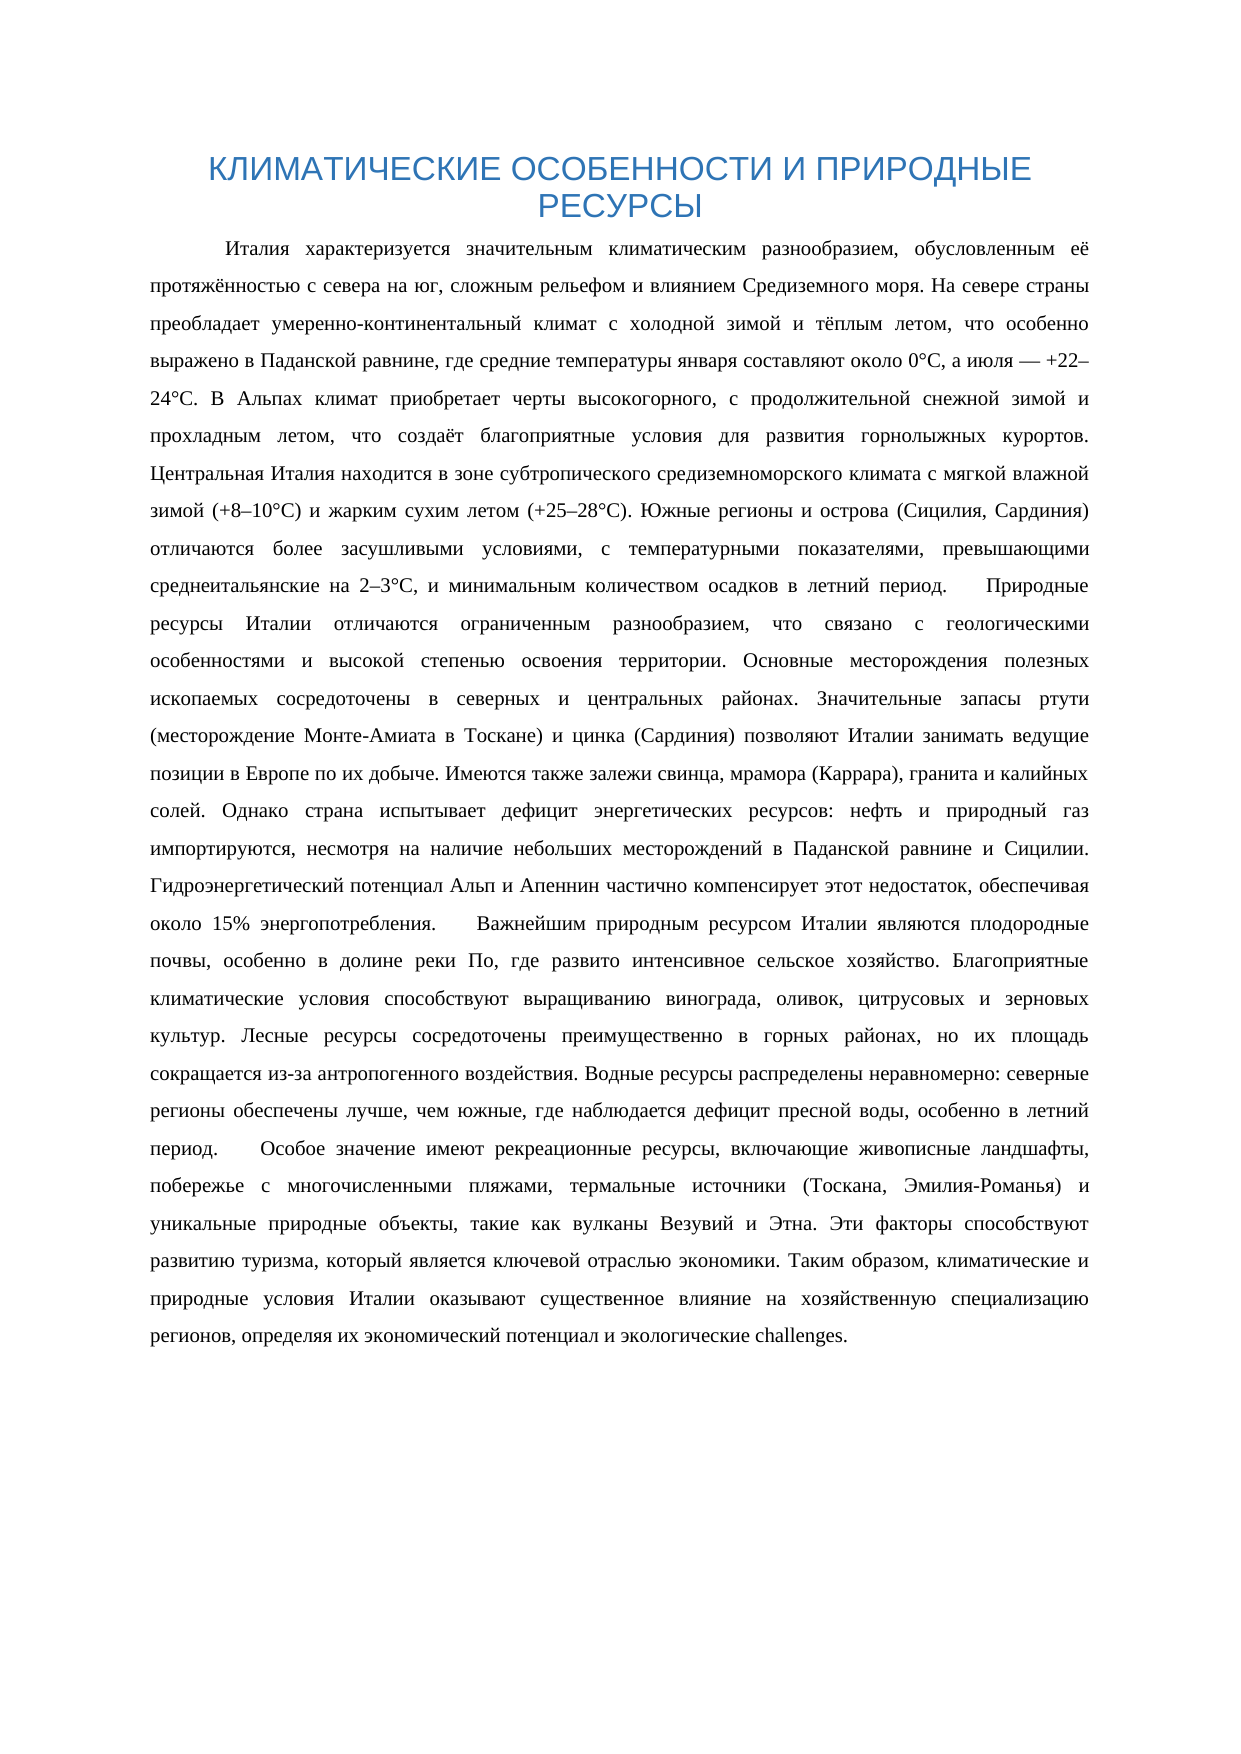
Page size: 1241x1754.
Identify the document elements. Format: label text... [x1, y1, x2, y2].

subtitle КЛИМАТИЧЕСКИЕ ОСОБЕННОСТИ И ПРИРОДНЫЕ РЕСУРСЫ [150, 150, 1090, 225]
text Италия характеризуется значительным климатическим разнообразием, обусловленным её протяжённостью с севера на юг, сложным рельефом и влиянием Средиземного моря. На севере страны преобладает умеренно-континентальный климат с холодной зимой и тёплым летом, что особенно выражено в Паданской равнине, где средние температуры января составляют около 0°C, а июля — +22–24°C. В Альпах климат приобретает черты высокогорного, с продолжительной снежной зимой и прохладным летом, что создаёт благоприятные условия для развития горнолыжных курортов. Центральная Италия находится в зоне субтропического средиземноморского климата с мягкой влажной зимой (+8–10°C) и жарким сухим летом (+25–28°C). Южные регионы и острова (Сицилия, Сардиния) отличаются более засушливыми условиями, с температурными показателями, превышающими среднеитальянские на 2–3°C, и минимальным количеством осадков в летний период. Природные ресурсы Италии отличаются ограниченным разнообразием, что связано с геологическими особенностями и высокой степенью освоения территории. Основные месторождения полезных ископаемых сосредоточены в северных и центральных районах. Значительные запасы ртути (месторождение Монте-Амиата в Тоскане) и цинка (Сардиния) позволяют Италии занимать ведущие позиции в Европе по их добыче. Имеются также залежи свинца, мрамора (Каррара), гранита и калийных солей. Однако страна испытывает дефицит энергетических ресурсов: нефть и природный газ импортируются, несмотря на наличие небольших месторождений в Паданской равнине и Сицилии. Гидроэнергетический потенциал Альп и Апеннин частично компенсирует этот недостаток, обеспечивая около 15% энергопотребления. Важнейшим природным ресурсом Италии являются плодородные почвы, особенно в долине реки По, где развито интенсивное сельское хозяйство. Благоприятные климатические условия способствуют выращиванию винограда, оливок, цитрусовых и зерновых культур. Лесные ресурсы сосредоточены преимущественно в горных районах, но их площадь сокращается из-за антропогенного воздействия. Водные ресурсы распределены неравномерно: северные регионы обеспечены лучше, чем южные, где наблюдается дефицит пресной воды, особенно в летний период. Особое значение имеют рекреационные ресурсы, включающие живописные ландшафты, побережье с многочисленными пляжами, термальные источники (Тоскана, Эмилия-Романья) и уникальные природные объекты, такие как вулканы Везувий и Этна. Эти факторы способствуют развитию туризма, который является ключевой отраслью экономики. Таким образом, климатические и природные условия Италии оказывают существенное влияние на хозяйственную специализацию регионов, определяя их экономический потенциал и экологические challenges. [150, 225, 1090, 1350]
